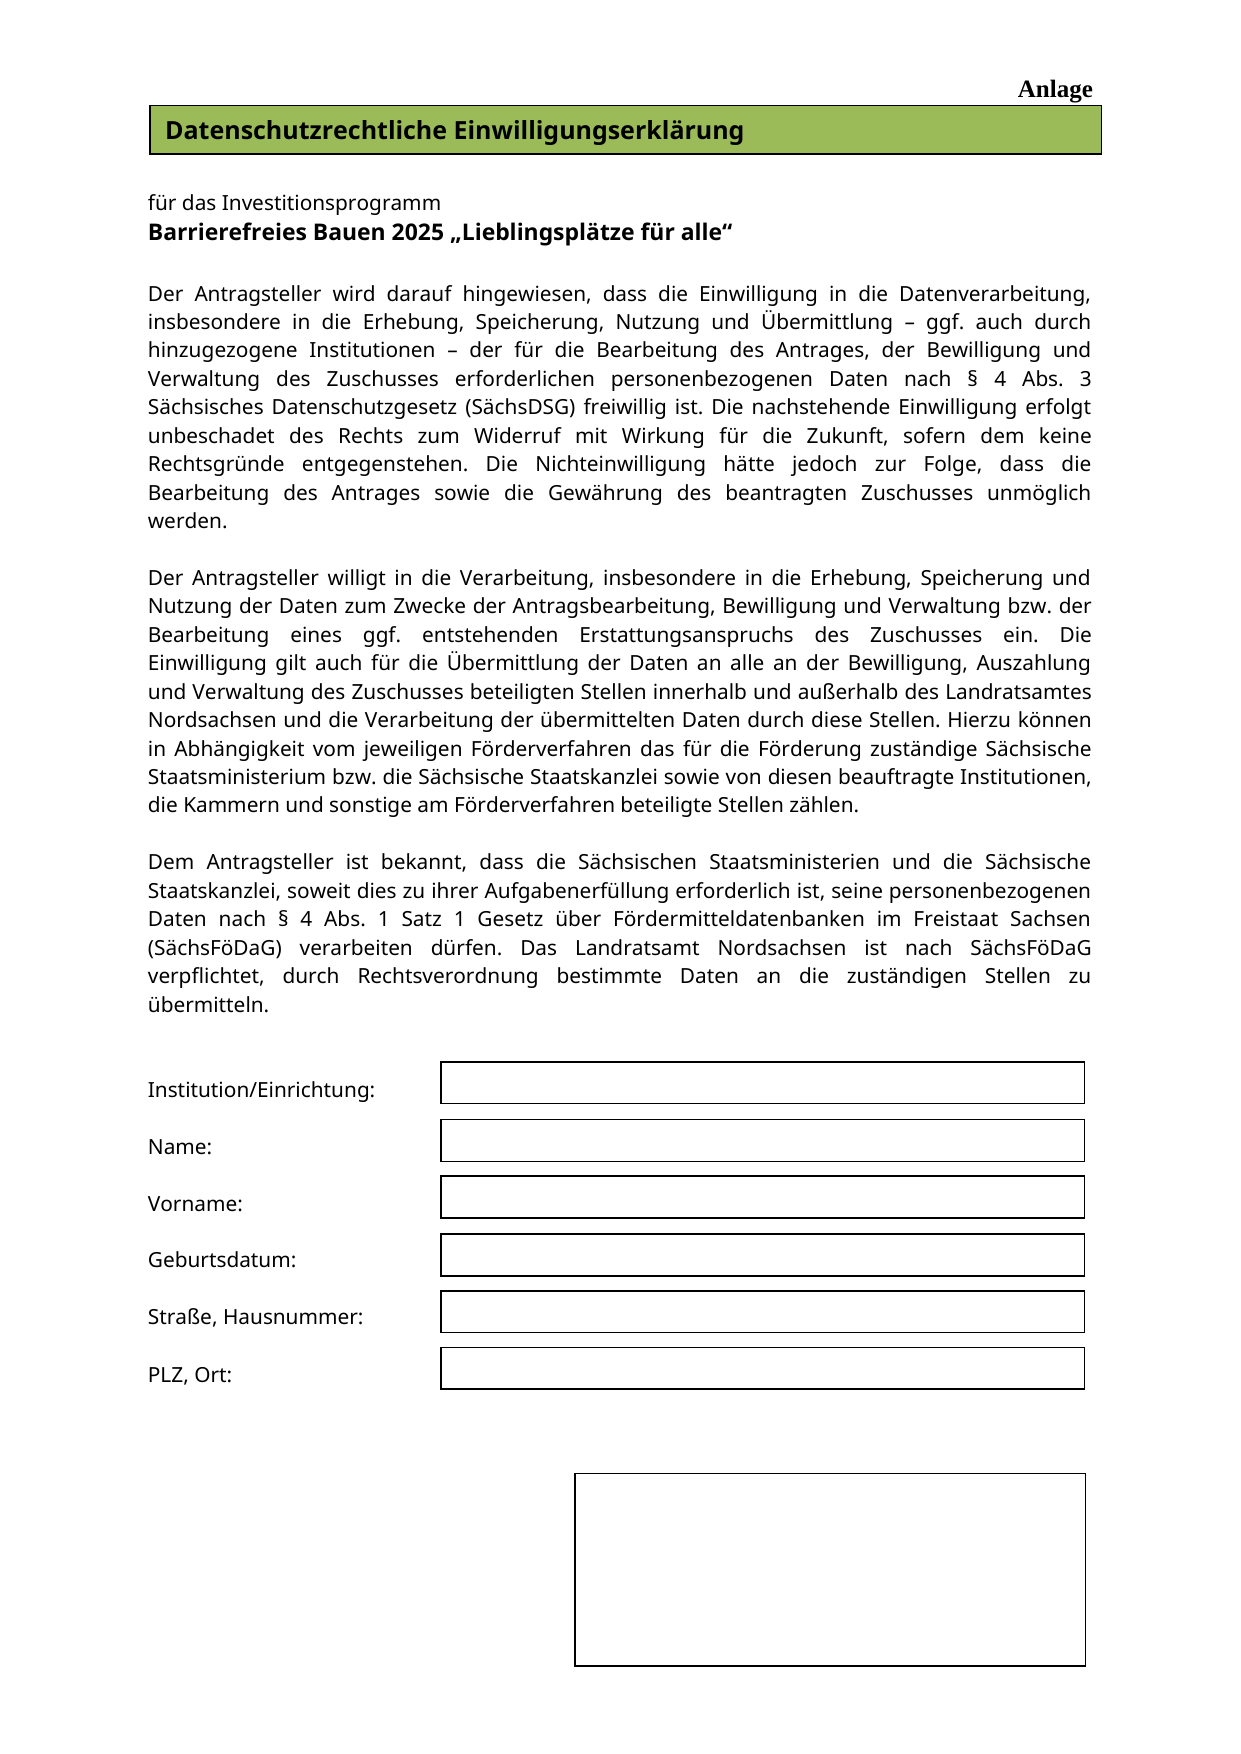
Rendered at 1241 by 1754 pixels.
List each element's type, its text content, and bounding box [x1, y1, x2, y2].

text Der Antragsteller wird darauf hingewiesen, dass die Einwilligung in die Datenverarbeitung, insbesondere in die Erhebung, Speicherung, Nutzung und Übermittlung – ggf. auch durch hinzugezogene Institutionen – der für die Bearbeitung des Antrages, der Bewilligung und Verwaltung des Zuschusses erforderlichen personenbezogenen Daten nach § 4 Abs. 3 Sächsisches Datenschutzgesetz (SächsDSG) freiwillig ist. Die nachstehende Einwilligung erfolgt unbeschadet des Rechts zum Widerruf mit Wirkung für die Zukunft, sofern dem keine Rechtsgründe entgegenstehen. Die Nichteinwilligung hätte jedoch zur Folge, dass die Bearbeitung des Antrages sowie die Gewährung des beantragten Zuschusses unmöglich werden. [148, 279, 1093, 535]
text Institution/Einrichtung: [148, 1075, 440, 1103]
text PLZ, Ort: [148, 1360, 440, 1388]
text Vorname: [148, 1189, 440, 1217]
text Barrierefreies Bauen 2025 „Lieblingsplätze für alle“ [148, 216, 1093, 247]
text für das Investitionsprogramm [148, 188, 1093, 216]
text Name: [148, 1132, 440, 1160]
text Der Antragsteller willigt in die Verarbeitung, insbesondere in die Erhebung, Speicherung und Nutzung der Daten zum Zwecke der Antragsbearbeitung, Bewilligung und Verwaltung bzw. der Bearbeitung eines ggf. entstehenden Erstattungsanspruchs des Zuschusses ein. Die Einwilligung gilt auch für die Übermittlung der Daten an alle an der Bewilligung, Auszahlung und Verwaltung des Zuschusses beteiligten Stellen innerhalb und außerhalb des Landratsamtes Nordsachsen und die Verarbeitung der übermittelten Daten durch diese Stellen. Hierzu können in Abhängigkeit vom jeweiligen Förderverfahren das für die Förderung zuständige Sächsische Staatsministerium bzw. die Sächsische Staatskanzlei sowie von diesen beauftragte Institutionen, die Kammern und sonstige am Förderverfahren beteiligte Stellen zählen. [148, 563, 1093, 819]
text Dem Antragsteller ist bekannt, dass die Sächsischen Staatsministerien und die Sächsische Staatskanzlei, soweit dies zu ihrer Aufgabenerfüllung erforderlich ist, seine personenbezogenen Daten nach § 4 Abs. 1 Satz 1 Gesetz über Fördermitteldatenbanken im Freistaat Sachsen (SächsFöDaG) verarbeiten dürfen. Das Landratsamt Nordsachsen ist nach SächsFöDaG verpflichtet, durch Rechtsverordnung bestimmte Daten an die zuständigen Stellen zu übermitteln. [148, 847, 1093, 1018]
text Geburtsdatum: [148, 1246, 440, 1274]
text Straße, Hausnummer: [148, 1302, 440, 1331]
